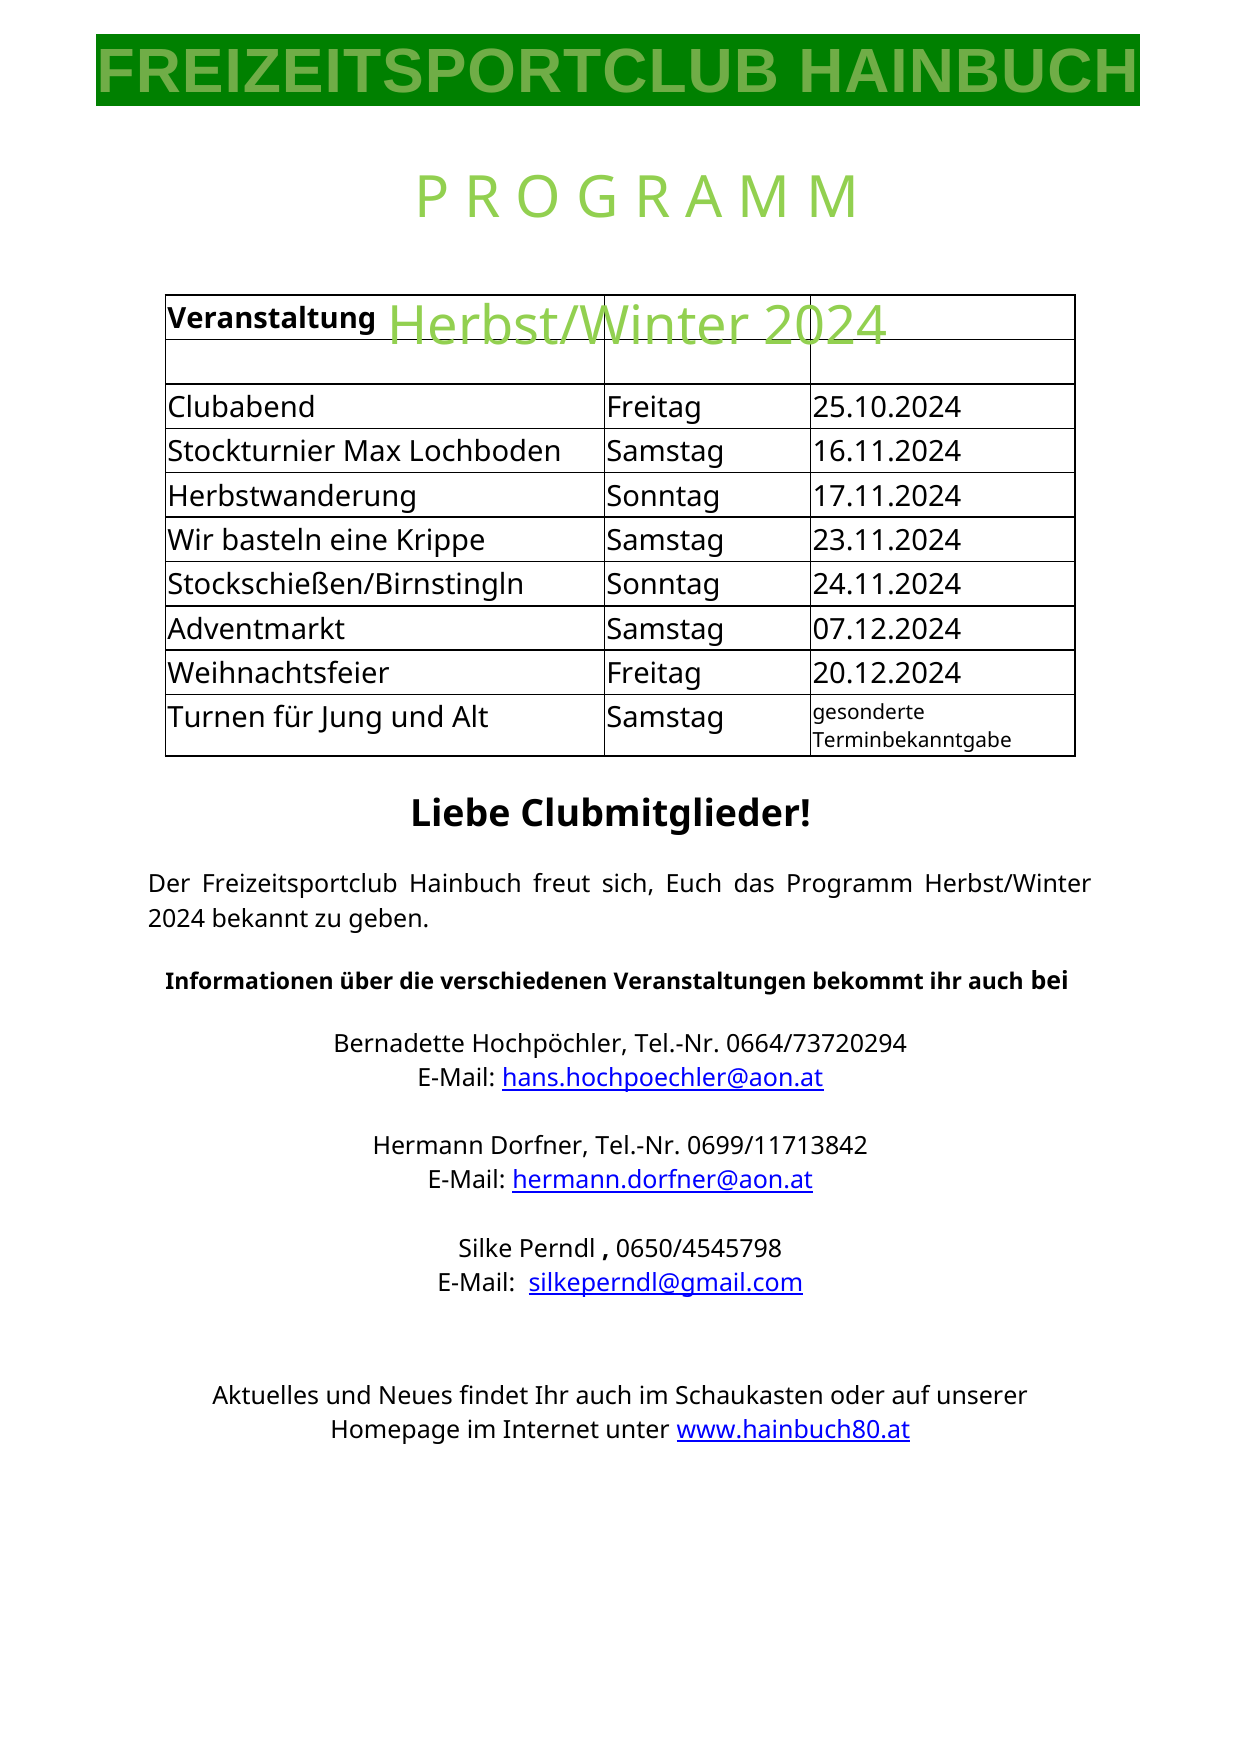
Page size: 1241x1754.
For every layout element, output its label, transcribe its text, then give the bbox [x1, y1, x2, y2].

table_cell Stockschießen/Birnstingln [166, 562, 604, 605]
table_cell 23.11.2024 [811, 518, 1074, 561]
text E-Mail: silkeperndl@gmail.com [148, 1264, 1093, 1298]
table_header [605, 296, 810, 339]
table_cell Samstag [605, 429, 810, 472]
text Liebe Clubmitglieder! [148, 786, 1093, 837]
table_cell Stockturnier Max Lochboden [166, 429, 604, 472]
table_cell [605, 340, 810, 383]
table_cell Wir basteln eine Krippe [166, 518, 604, 561]
table_cell 20.12.2024 [811, 651, 1074, 694]
table_cell 17.11.2024 [811, 473, 1074, 516]
text Silke Perndl , 0650/4545798 [148, 1230, 1093, 1264]
table_cell 25.10.2024 [811, 385, 1074, 427]
table_cell Samstag [605, 607, 810, 649]
table_cell gesonderte Terminbekanntgabe [811, 695, 1074, 755]
table_cell Sonntag [605, 562, 810, 605]
text Informationen über die verschiedenen Veranstaltungen bekommt ihr auch bei [148, 963, 1093, 997]
subtitle Bernadette Hochpöchler, Tel.-Nr. 0664/73720294 [148, 1026, 1093, 1060]
table_cell 24.11.2024 [811, 562, 1074, 605]
table_cell Herbstwanderung [166, 473, 604, 516]
text E-Mail: hans.hochpoechler@aon.at [148, 1060, 1093, 1094]
table_cell Weihnachtsfeier [166, 651, 604, 694]
table_cell Clubabend [166, 385, 604, 427]
table_cell [166, 340, 604, 383]
table_cell Turnen für Jung und Alt [166, 695, 604, 755]
text Der Freizeitsportclub Hainbuch freut sich, Euch das Programm Herbst/Winter 2024 bekannt zu geben. [148, 866, 1093, 934]
table_header [811, 296, 1074, 339]
table_header Veranstaltung [166, 296, 604, 339]
table_cell [811, 340, 1074, 383]
table_cell Freitag [605, 385, 810, 427]
table_cell Adventmarkt [166, 607, 604, 649]
table_cell 07.12.2024 [811, 607, 1074, 649]
table_cell 16.11.2024 [811, 429, 1074, 472]
table_cell Sonntag [605, 473, 810, 516]
text Aktuelles und Neues findet Ihr auch im Schaukasten oder auf unserer Homepage im Internet unter www.hainbuch80.at [148, 1377, 1093, 1446]
table_cell Freitag [605, 651, 810, 694]
text E-Mail: hermann.dorfner@aon.at [148, 1162, 1093, 1196]
table_cell Samstag [605, 518, 810, 561]
text Hermann Dorfner, Tel.-Nr. 0699/11713842 [148, 1128, 1093, 1162]
table_cell Samstag [605, 695, 810, 755]
